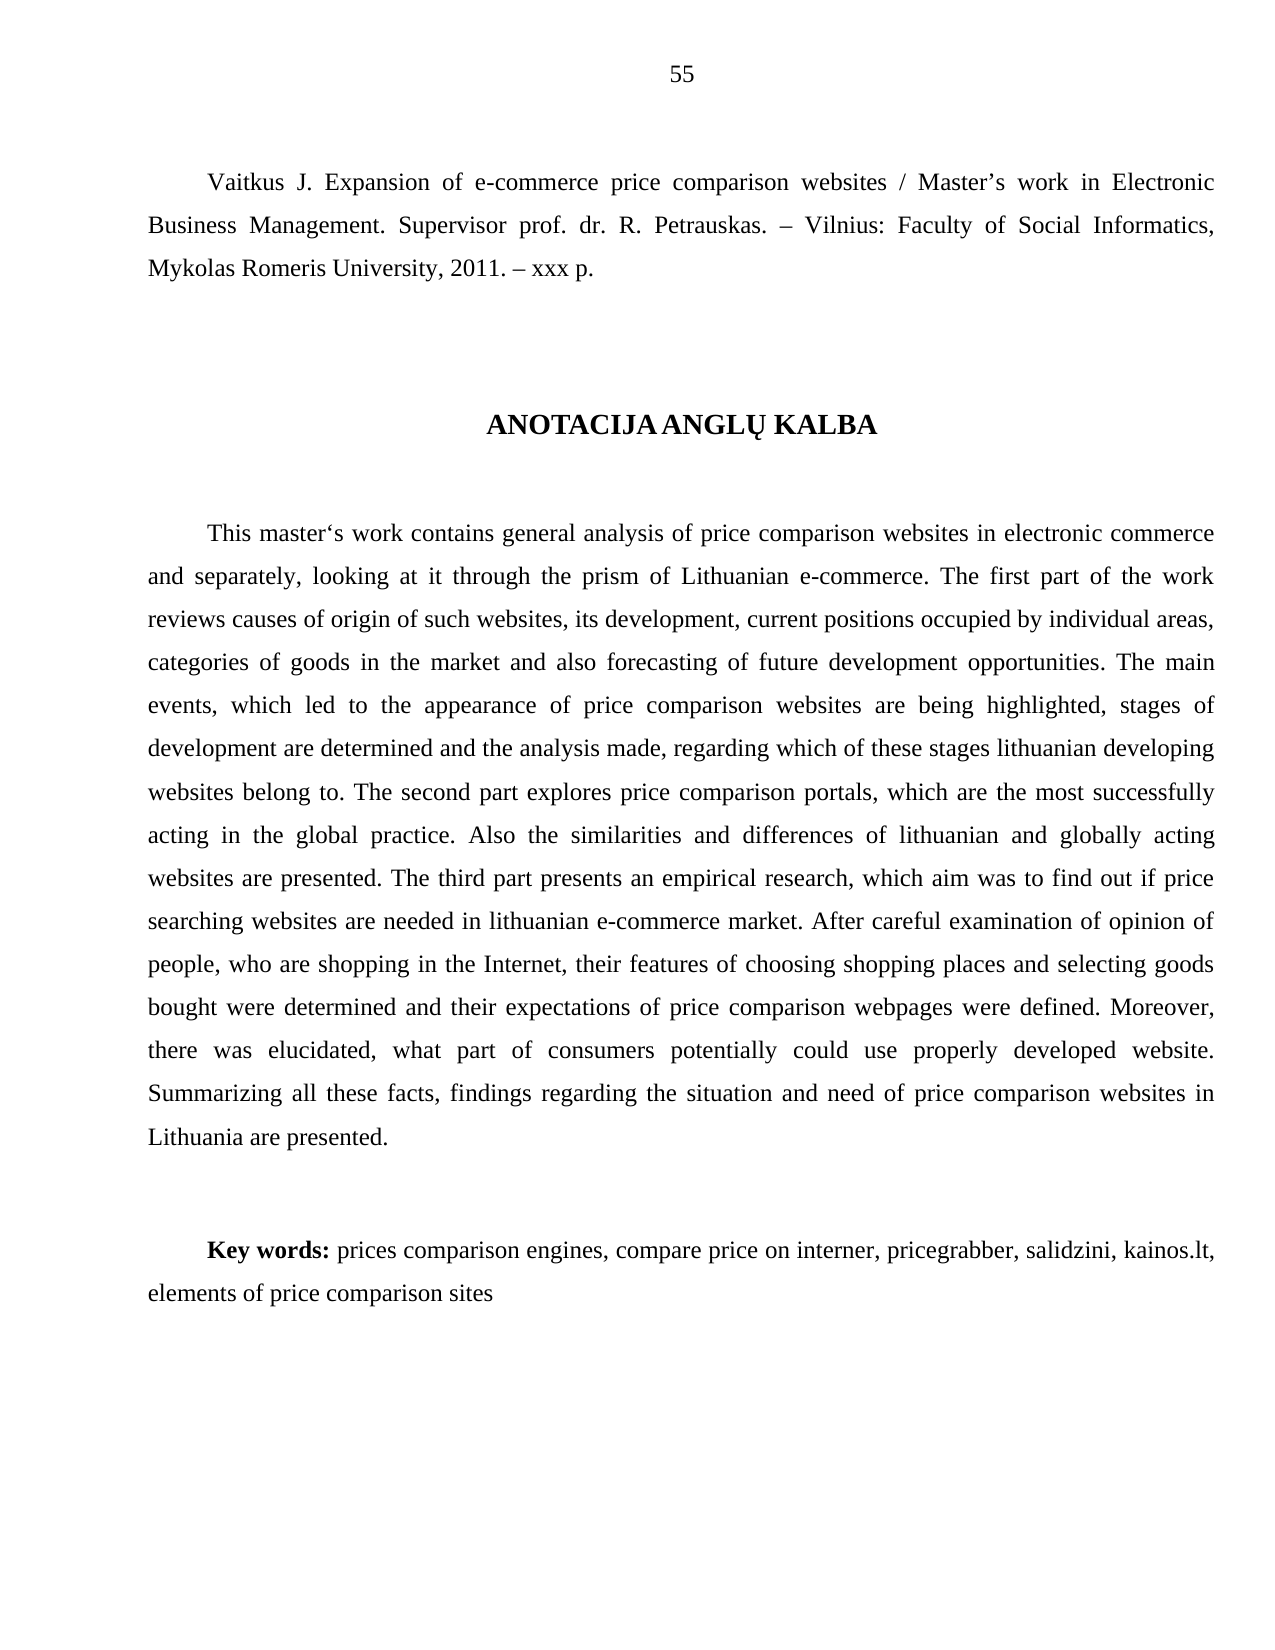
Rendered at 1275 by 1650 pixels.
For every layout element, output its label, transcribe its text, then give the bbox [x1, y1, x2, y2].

text Key words: prices comparison engines, compare price on interner, pricegrabber, salidzini, kainos.lt, elements of price comparison sites [148, 1235, 1216, 1307]
subtitle ANOTACIJA ANGLŲ KALBA [148, 407, 1216, 441]
text This master‘s work contains general analysis of price comparison websites in electronic commerce and separately, looking at it through the prism of Lithuanian e-commerce. The first part of the work reviews causes of origin of such websites, its development, current positions occupied by individual areas, categories of goods in the market and also forecasting of future development opportunities. The main events, which led to the appearance of price comparison websites are being highlighted, stages of development are determined and the analysis made, regarding which of these stages lithuanian developing websites belong to. The second part explores price comparison portals, which are the most successfully acting in the global practice. Also the similarities and differences of lithuanian and globally acting websites are presented. The third part presents an empirical research, which aim was to find out if price searching websites are needed in lithuanian e-commerce market. After careful examination of opinion of people, who are shopping in the Internet, their features of choosing shopping places and selecting goods bought were determined and their expectations of price comparison webpages were defined. Moreover, there was elucidated, what part of consumers potentially could use properly developed website. Summarizing all these facts, findings regarding the situation and need of price comparison websites in Lithuania are presented. [148, 518, 1216, 1150]
text Vaitkus J. Expansion of e-commerce price comparison websites / Master’s work in Electronic Business Management. Supervisor prof. dr. R. Petrauskas. – Vilnius: Faculty of Social Informatics, Mykolas Romeris University, 2011. – xxx p. [148, 167, 1216, 282]
